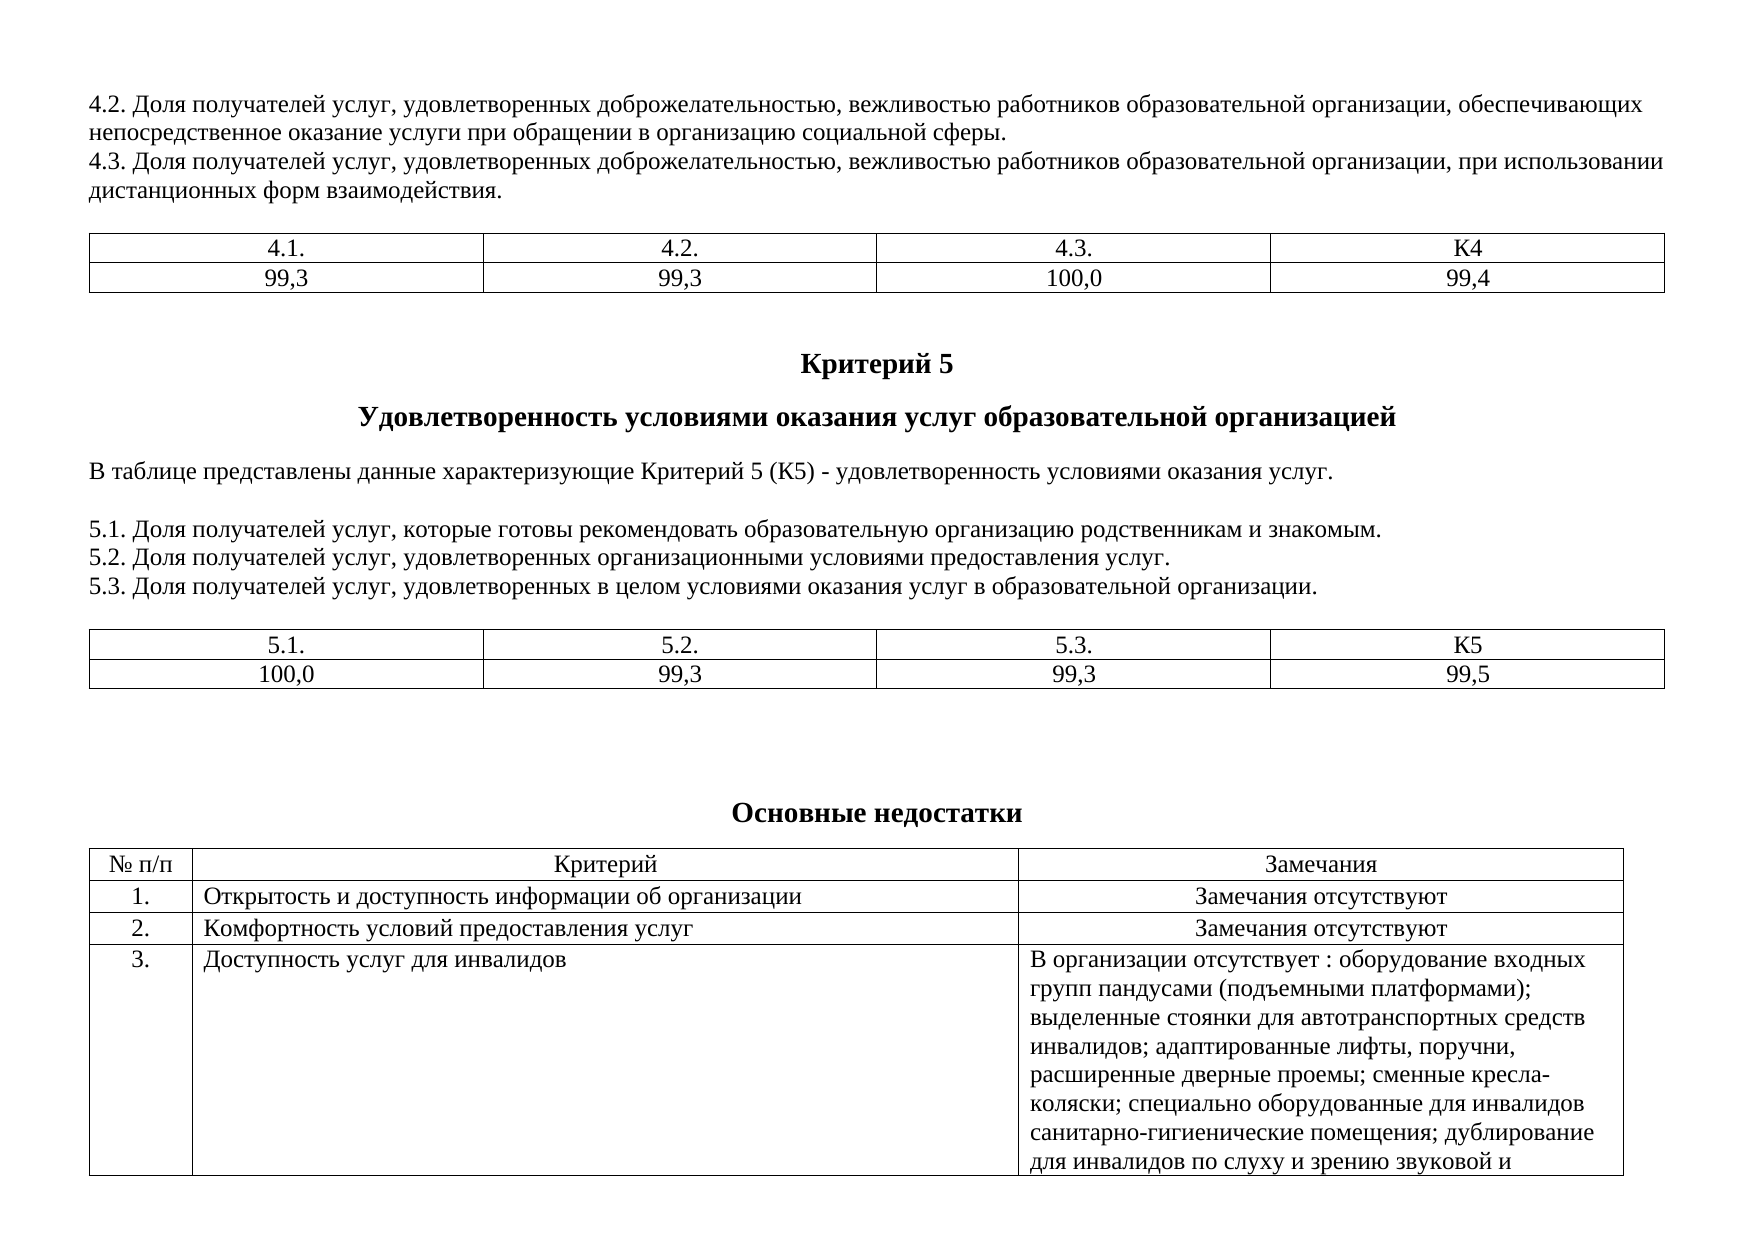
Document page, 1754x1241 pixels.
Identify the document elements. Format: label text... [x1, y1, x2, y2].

table_header К5 [1271, 630, 1664, 658]
text 5.1. Доля получателей услуг, которые готовы рекомендовать образовательную организацию родственникам и знакомым. [89, 514, 1665, 542]
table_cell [1019, 945, 1623, 1174]
table_cell 2. [90, 913, 192, 943]
table_cell 99,3 [90, 263, 483, 292]
table_header 5.3. [877, 630, 1270, 658]
table_cell 99,4 [1271, 263, 1664, 292]
table_cell Комфортность условий предоставления услуг [193, 913, 1018, 943]
table_cell 99,3 [484, 263, 876, 292]
table_header 4.3. [877, 234, 1270, 262]
text Основные недостатки [89, 795, 1665, 828]
table_header 5.1. [90, 630, 483, 658]
table_cell Открытость и доступность информации об организации [193, 881, 1018, 912]
table_cell Замечания отсутствуют [1019, 913, 1623, 943]
text Удовлетворенность условиями оказания услуг образовательной организацией [89, 399, 1665, 432]
table_cell 1. [90, 881, 192, 912]
text 4.2. Доля получателей услуг, удовлетворенных доброжелательностью, вежливостью работников образовательной организации, обеспечивающих непосредственное оказание услуги при обращении в организацию социальной сферы. [89, 89, 1665, 146]
table_header 4.1. [90, 234, 483, 262]
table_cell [193, 945, 1018, 1174]
text Критерий 5 [89, 346, 1665, 379]
text 5.3. Доля получателей услуг, удовлетворенных в целом условиями оказания услуг в образовательной организации. [89, 571, 1665, 600]
table_cell 100,0 [90, 660, 483, 688]
table_header Критерий [193, 849, 1018, 880]
table_header 4.2. [484, 234, 876, 262]
table_cell 99,3 [877, 660, 1270, 688]
text 4.3. Доля получателей услуг, удовлетворенных доброжелательностью, вежливостью работников образовательной организации, при использовании дистанционных форм взаимодействия. [89, 146, 1665, 204]
table_cell 100,0 [877, 263, 1270, 292]
table_cell 3. [90, 945, 192, 1174]
table_header 5.2. [484, 630, 876, 658]
table_cell Замечания отсутствуют [1019, 881, 1623, 912]
table_header К4 [1271, 234, 1664, 262]
table_header Замечания [1019, 849, 1623, 880]
table_cell 99,3 [484, 660, 876, 688]
text 5.2. Доля получателей услуг, удовлетворенных организационными условиями предоставления услуг. [89, 542, 1665, 571]
table_cell 99,5 [1271, 660, 1664, 688]
text В таблице представлены данные характеризующие Критерий 5 (К5) - удовлетворенность условиями оказания услуг. [89, 456, 1665, 485]
table_header № п/п [90, 849, 192, 880]
